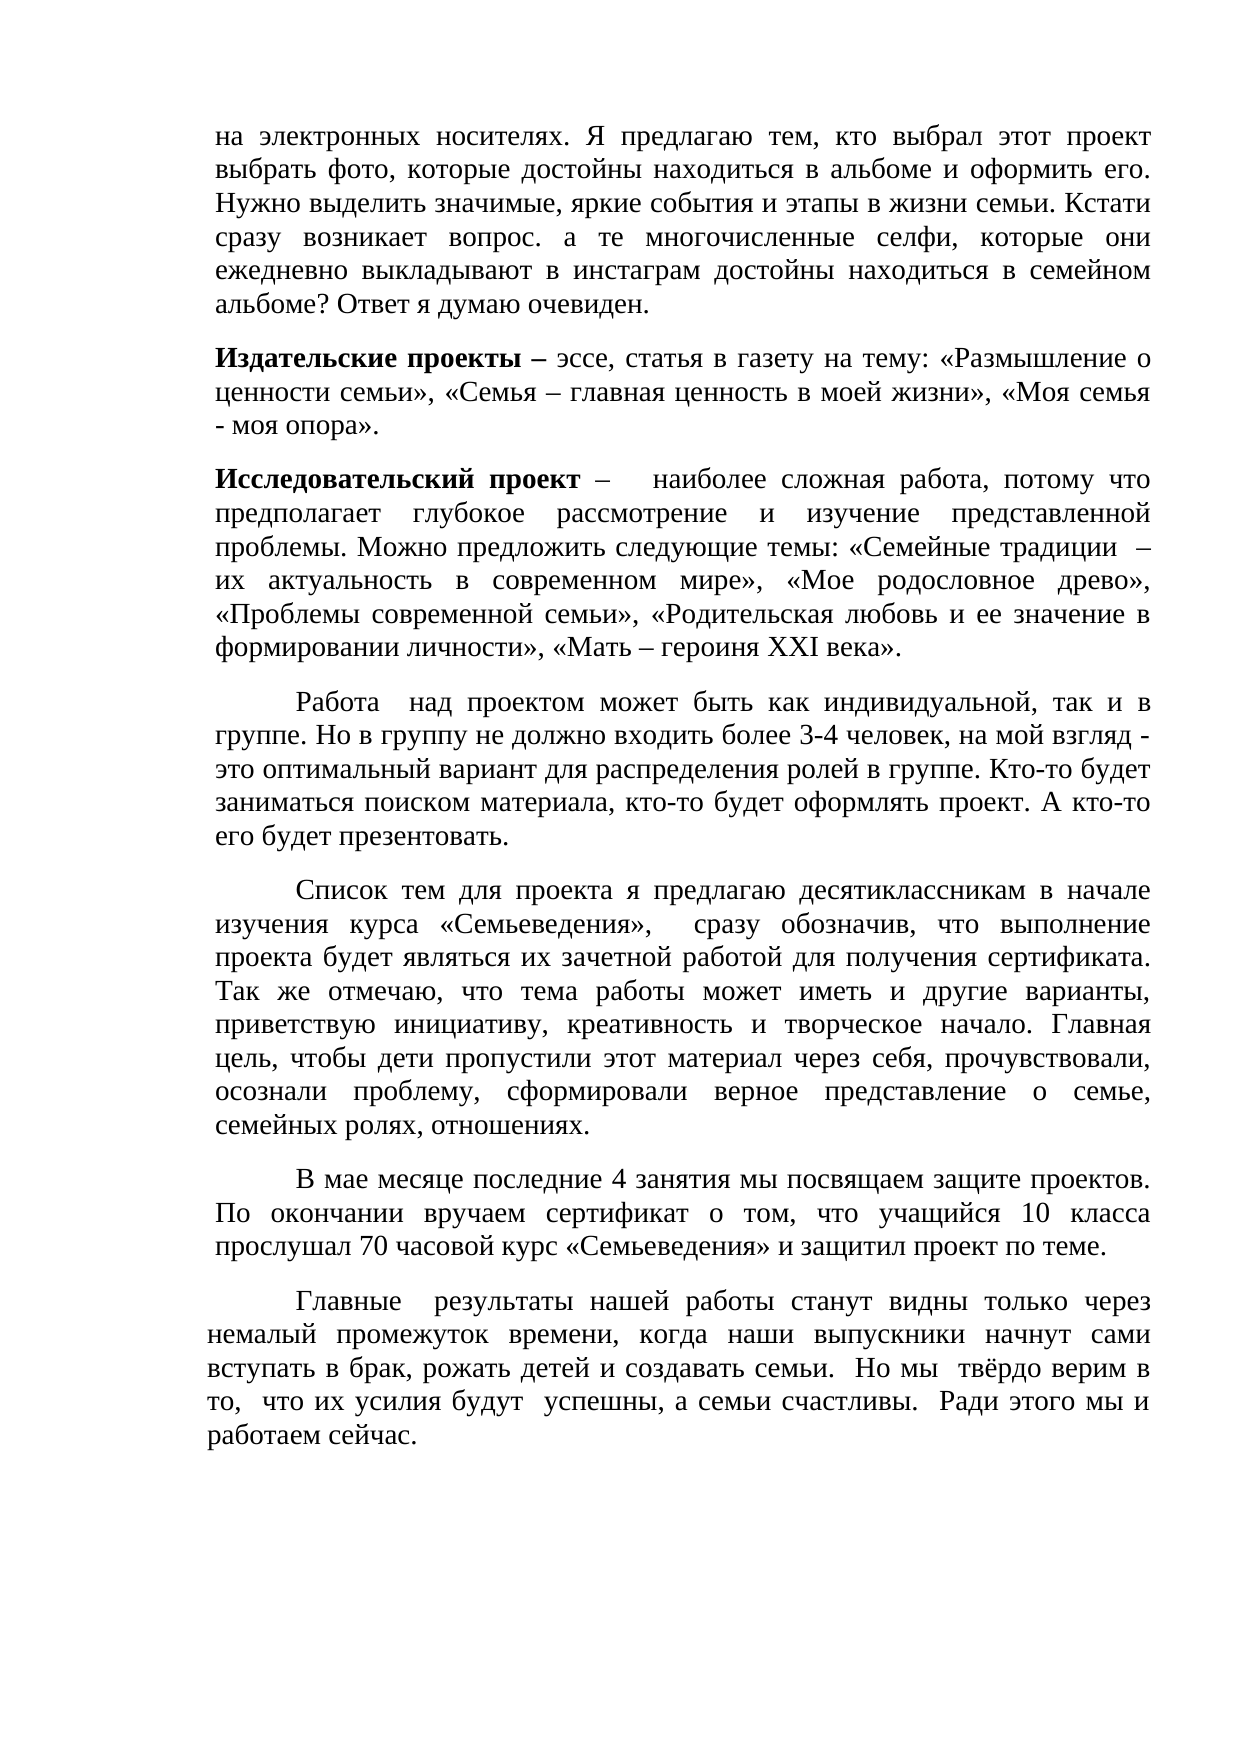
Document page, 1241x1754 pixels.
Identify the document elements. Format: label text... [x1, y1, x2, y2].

text Главные результаты нашей работы станут видны только через немалый промежуток времени, когда наши выпускники начнут сами вступать в брак, рожать детей и создавать семьи. Но мы твёрдо верим в то, что их усилия будут успешны, а семьи счастливы. Ради этого мы и работаем сейчас. [207, 1283, 1152, 1451]
text В мае месяце последние 4 занятия мы посвящаем защите проектов. По окончании вручаем сертификат о том, что учащийся 10 класса прослушал 70 часовой курс «Семьеведения» и защитил проект по теме. [215, 1161, 1152, 1262]
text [215, 118, 1152, 319]
text Исследовательский проект – наиболее сложная работа, потому что предполагает глубокое рассмотрение и изучение представленной проблемы. Можно предложить следующие темы: «Семейные традиции – их актуальность в современном мире», «Мое родословное древо», «Проблемы современной семьи», «Родительская любовь и ее значение в формировании личности», «Мать – героиня XXI века». [215, 462, 1152, 663]
text Список тем для проекта я предлагаю десятиклассникам в начале изучения курса «Семьеведения», сразу обозначив, что выполнение проекта будет являться их зачетной работой для получения сертификата. Так же отмечаю, что тема работы может иметь и другие варианты, приветствую инициативу, креативность и творческое начало. Главная цель, чтобы дети пропустили этот материал через себя, прочувствовали, осознали проблему, сформировали верное представление о семье, семейных ролях, отношениях. [215, 872, 1152, 1141]
text Работа над проектом может быть как индивидуальной, так и в группе. Но в группу не должно входить более 3-4 человек, на мой взгляд - это оптимальный вариант для распределения ролей в группе. Кто-то будет заниматься поиском материала, кто-то будет оформлять проект. А кто-то его будет презентовать. [215, 684, 1152, 851]
text Издательские проекты – эссе, статья в газету на тему: «Размышление о ценности семьи», «Семья – главная ценность в моей жизни», «Моя семья - моя опора». [215, 340, 1152, 441]
